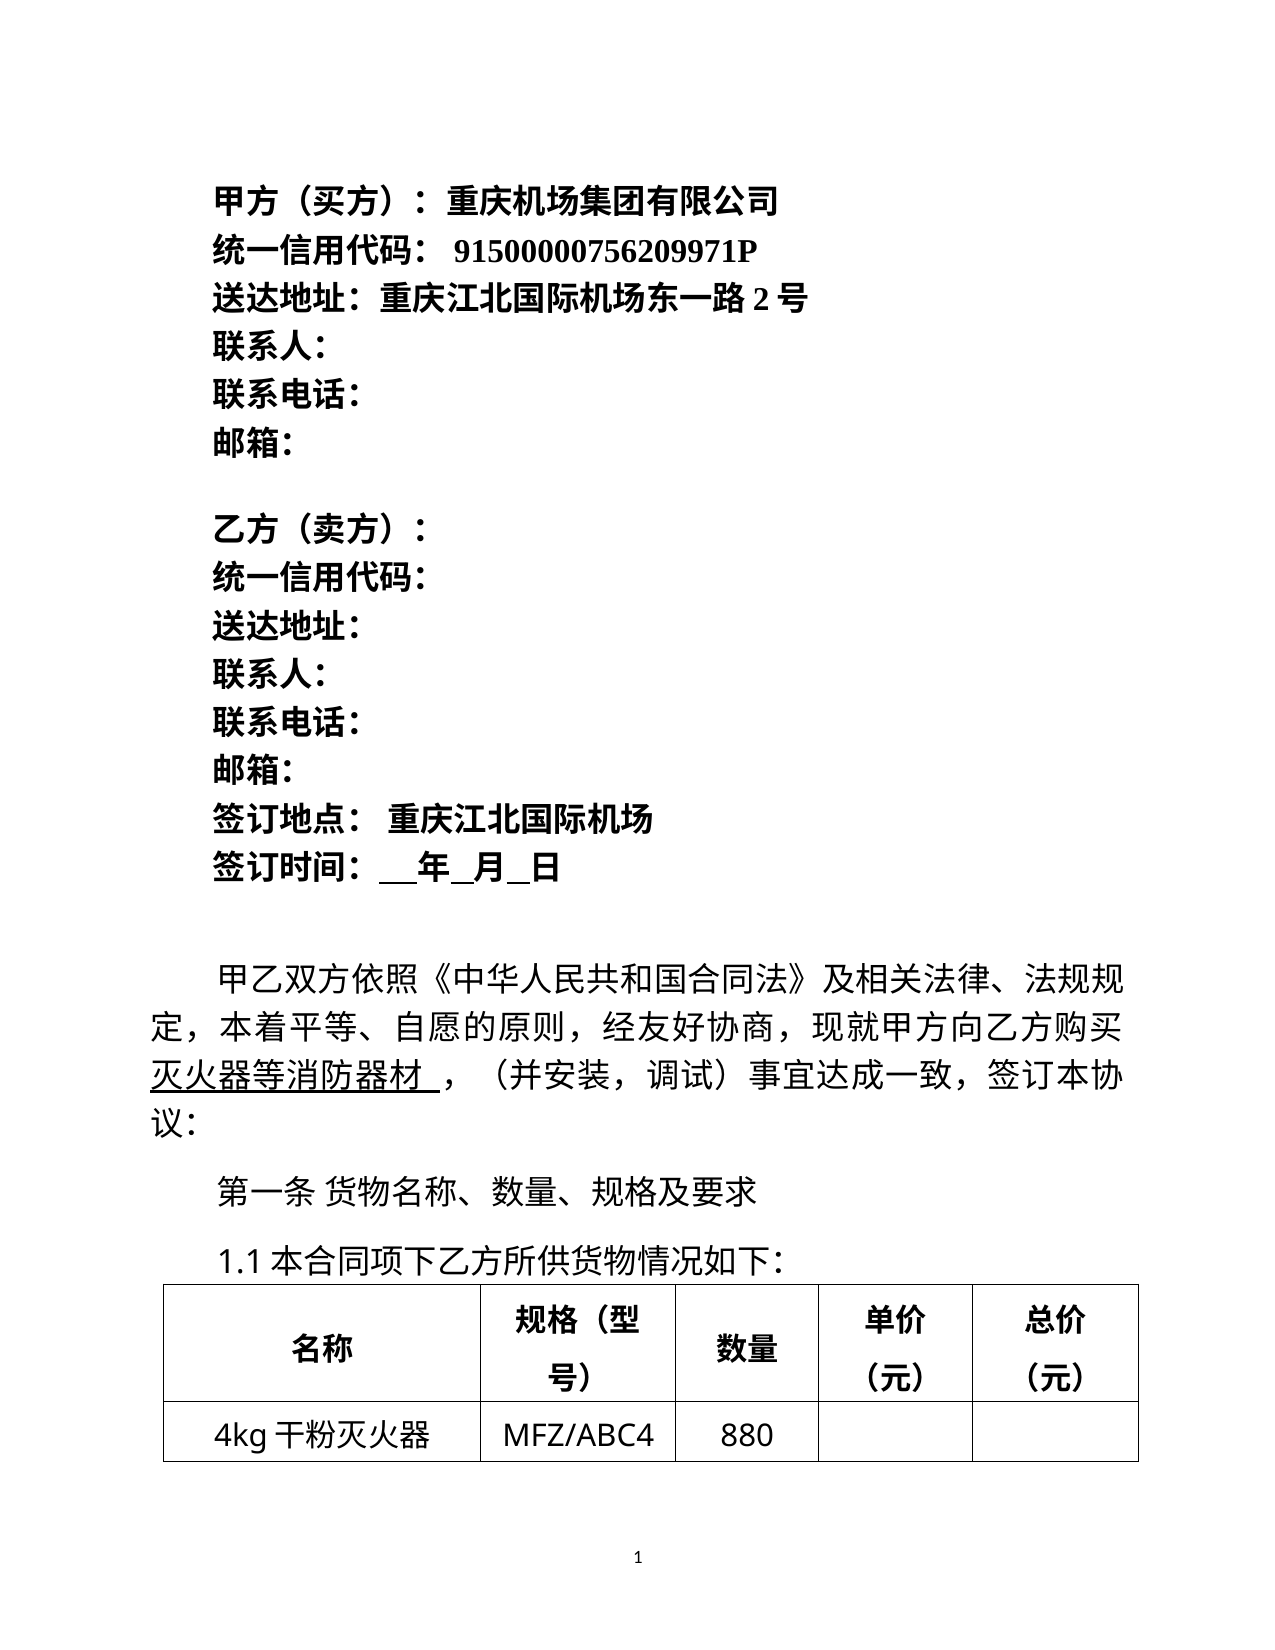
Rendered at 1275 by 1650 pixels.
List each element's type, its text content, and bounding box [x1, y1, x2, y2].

text 乙方（卖方）： [150, 503, 1125, 551]
table_header 名称 [164, 1285, 480, 1401]
table_cell [973, 1402, 1138, 1461]
text 联系电话： [150, 696, 1125, 744]
text 送达地址：重庆江北国际机场东一路2号 [150, 272, 1125, 320]
text 签订地点： 重庆江北国际机场 [150, 792, 1125, 841]
text 统一信用代码： 91500000756209971P [150, 223, 1125, 272]
table_cell 4kg干粉灭火器 [164, 1402, 480, 1461]
table_header 单价（元） [819, 1285, 972, 1401]
text 联系人： [150, 648, 1125, 696]
text 1.1本合同项下乙方所供货物情况如下： [150, 1235, 1125, 1283]
table_cell 880 [676, 1402, 818, 1461]
text 统一信用代码： [150, 551, 1125, 599]
table_header 数量 [676, 1285, 818, 1401]
table_cell MFZ/ABC4 [481, 1402, 675, 1461]
text 邮箱： [150, 744, 1125, 792]
text 邮箱： [150, 416, 1125, 464]
text 甲乙双方依照《中华人民共和国合同法》及相关法律、法规规定，本着平等、自愿的原则，经友好协商，现就甲方向乙方购买 灭火器等消防器材 ，（并安装，调试）事宜达成一致，签订本协议： [150, 952, 1125, 1145]
text 送达地址： [150, 599, 1125, 648]
text 联系电话： [150, 368, 1125, 416]
text 甲方（买方）：重庆机场集团有限公司 [150, 175, 1125, 223]
table_header 规格（型号） [481, 1285, 675, 1401]
text 签订时间： 年 月 日 [150, 841, 1125, 889]
table_header 总价（元） [973, 1285, 1138, 1401]
subtitle 第一条 货物名称、数量、规格及要求 [150, 1166, 1125, 1214]
text 联系人： [150, 320, 1125, 368]
table_cell [819, 1402, 972, 1461]
